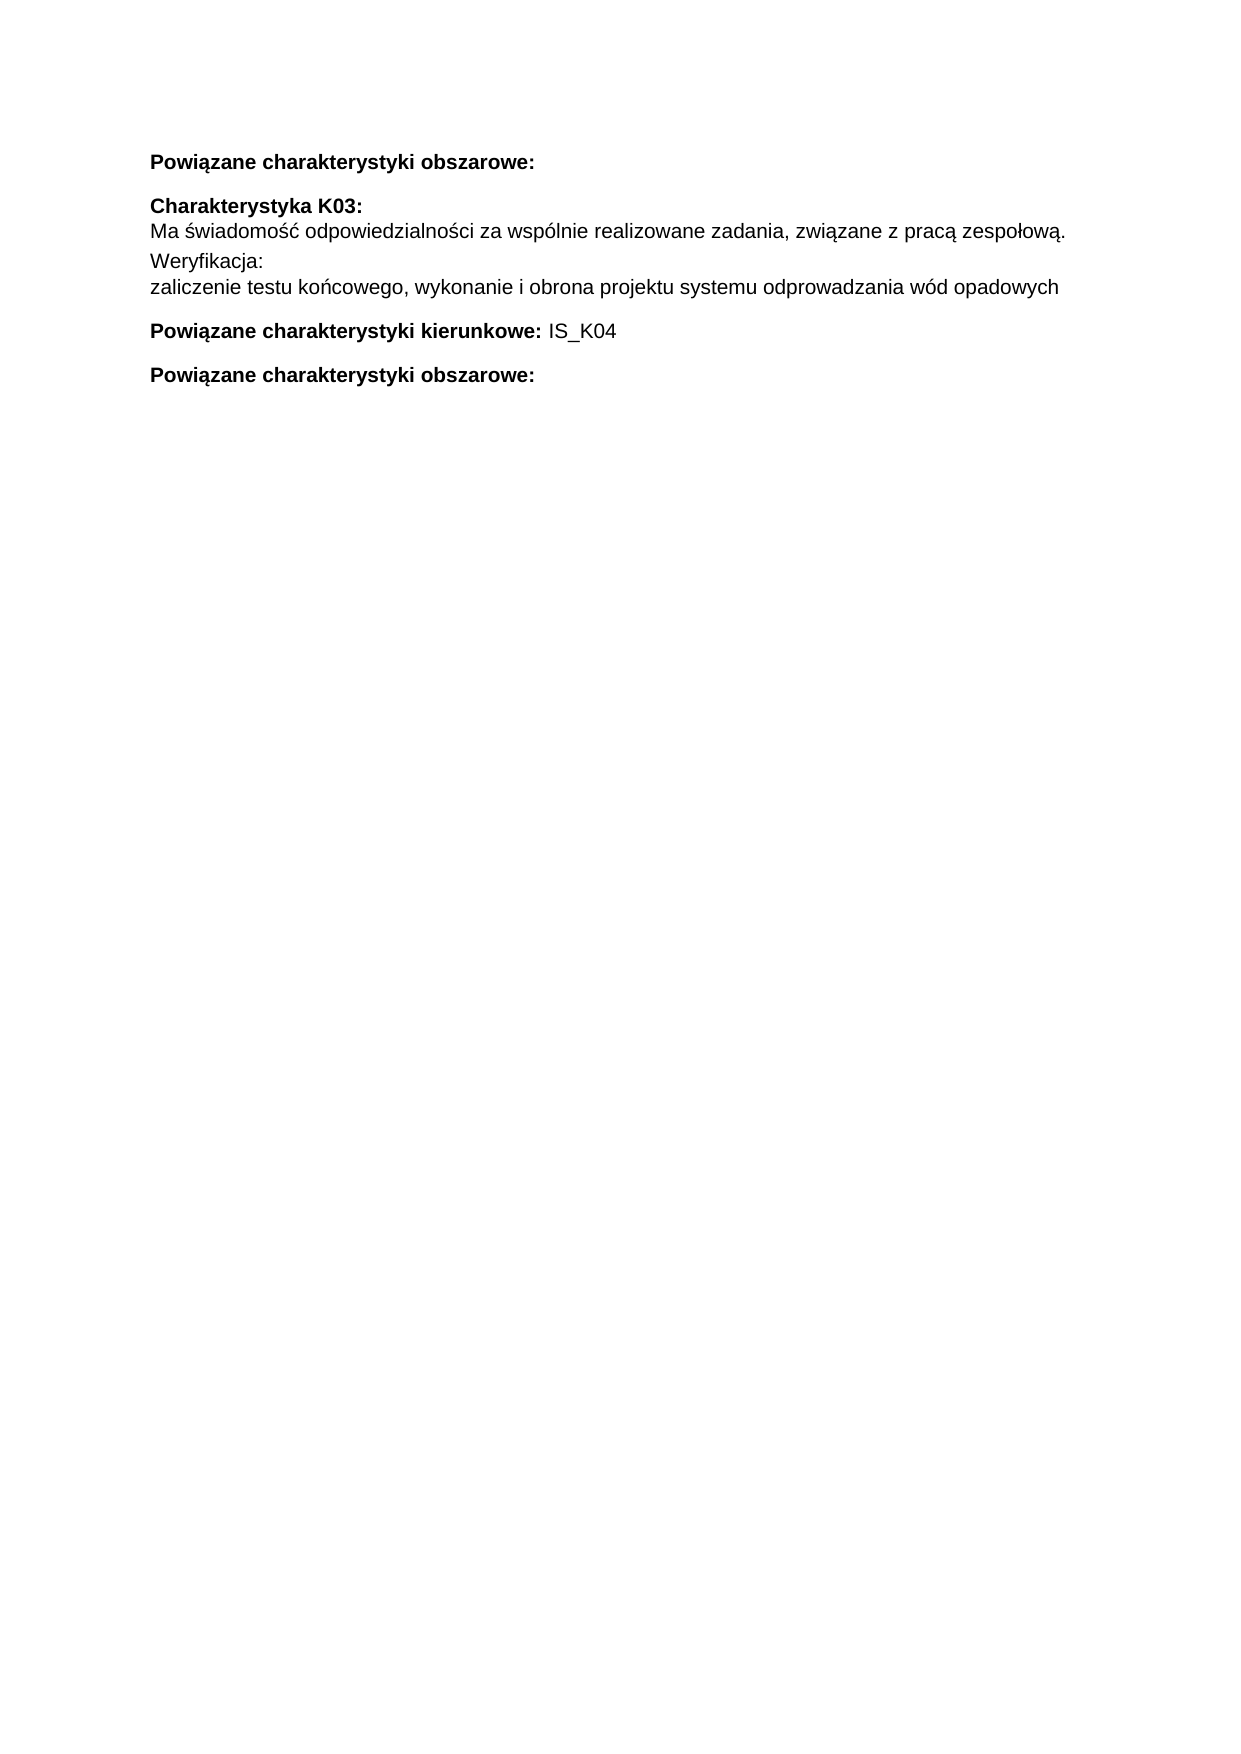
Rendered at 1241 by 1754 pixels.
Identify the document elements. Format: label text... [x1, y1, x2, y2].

text Weryfikacja: [150, 249, 1090, 273]
text Powiązane charakterystyki obszarowe: [150, 150, 1090, 174]
text Ma świadomość odpowiedzialności za wspólnie realizowane zadania, związane z pracą zespołową. [150, 219, 1090, 243]
text zaliczenie testu końcowego, wykonanie i obrona projektu systemu odprowadzania wód opadowych [150, 275, 1090, 299]
text Charakterystyka K03: [150, 194, 1090, 218]
text Powiązane charakterystyki kierunkowe: IS_K04 [150, 319, 1090, 343]
text Powiązane charakterystyki obszarowe: [150, 362, 1090, 386]
